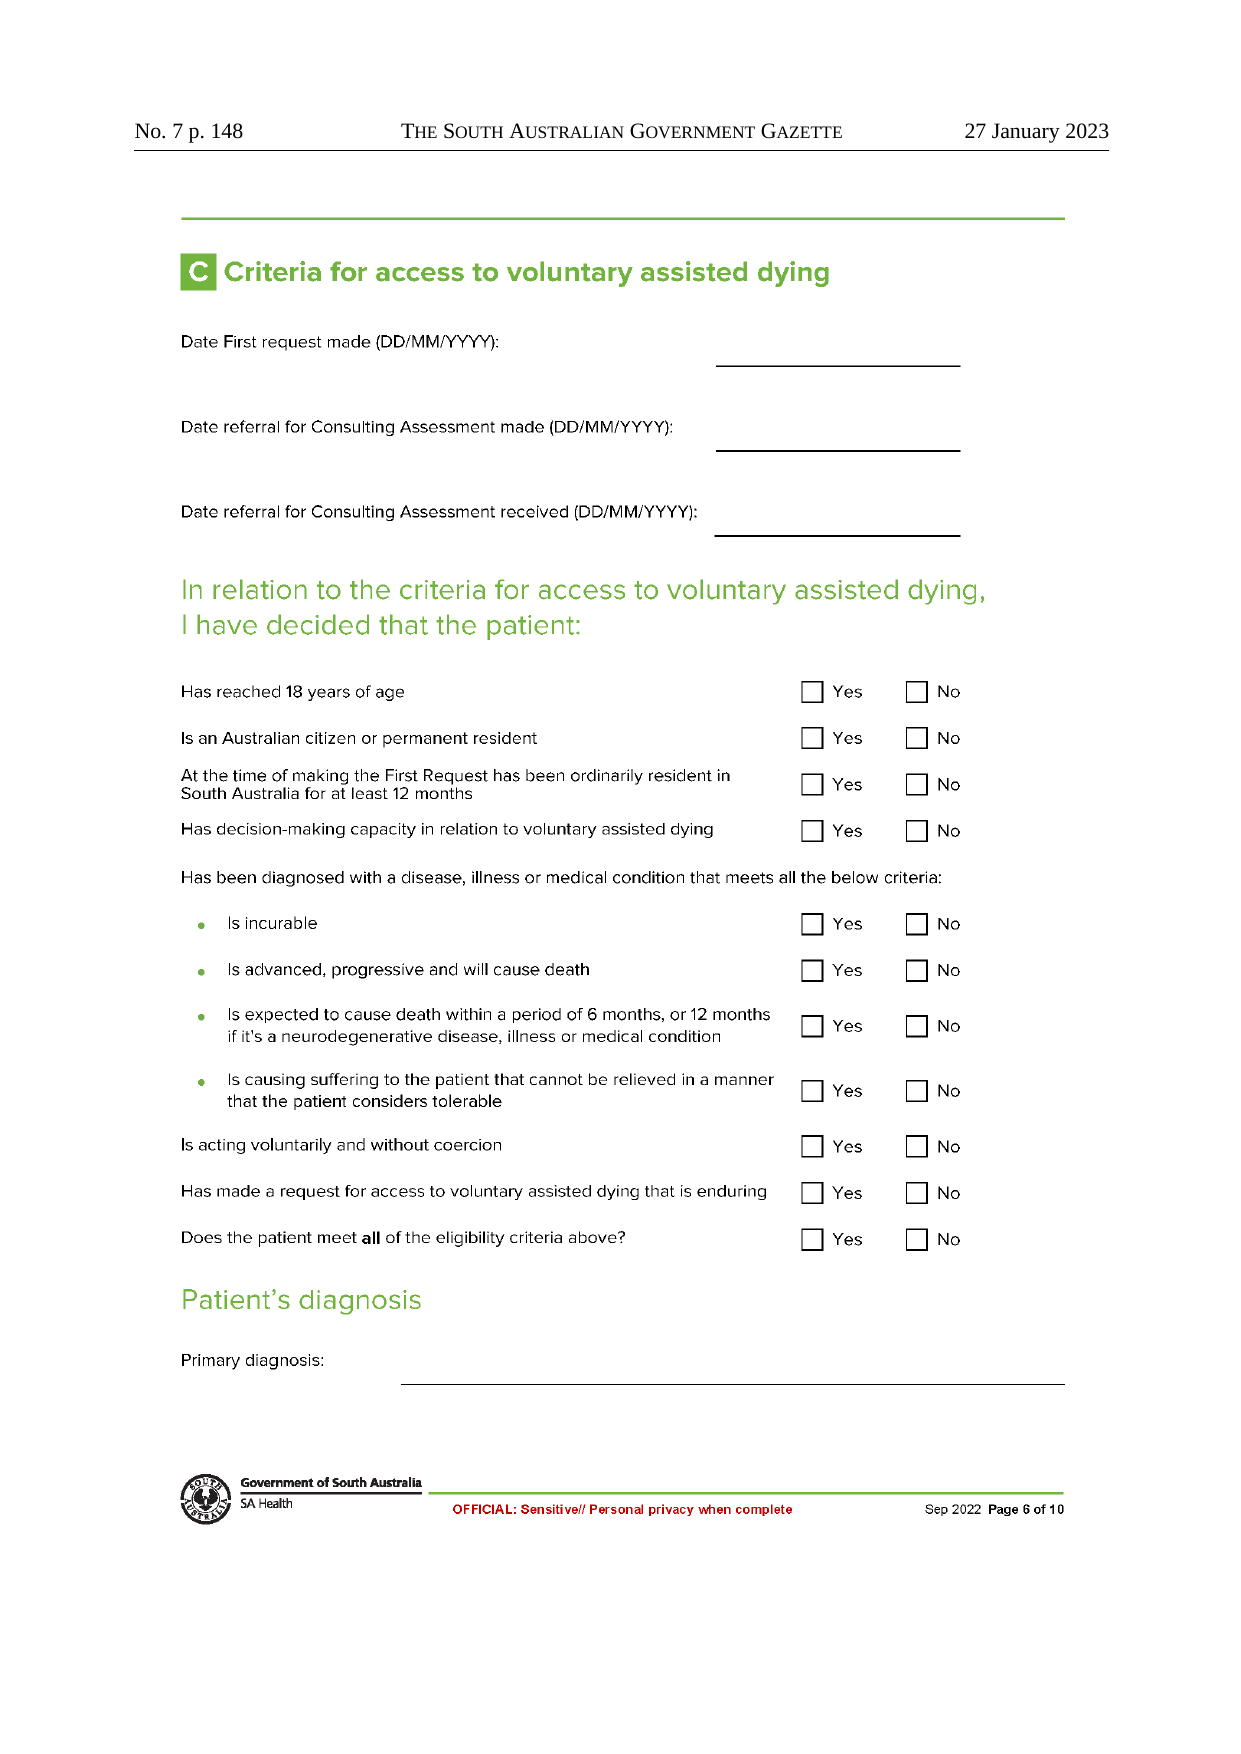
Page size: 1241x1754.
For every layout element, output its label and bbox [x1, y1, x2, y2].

picture [134, 174, 1110, 1553]
